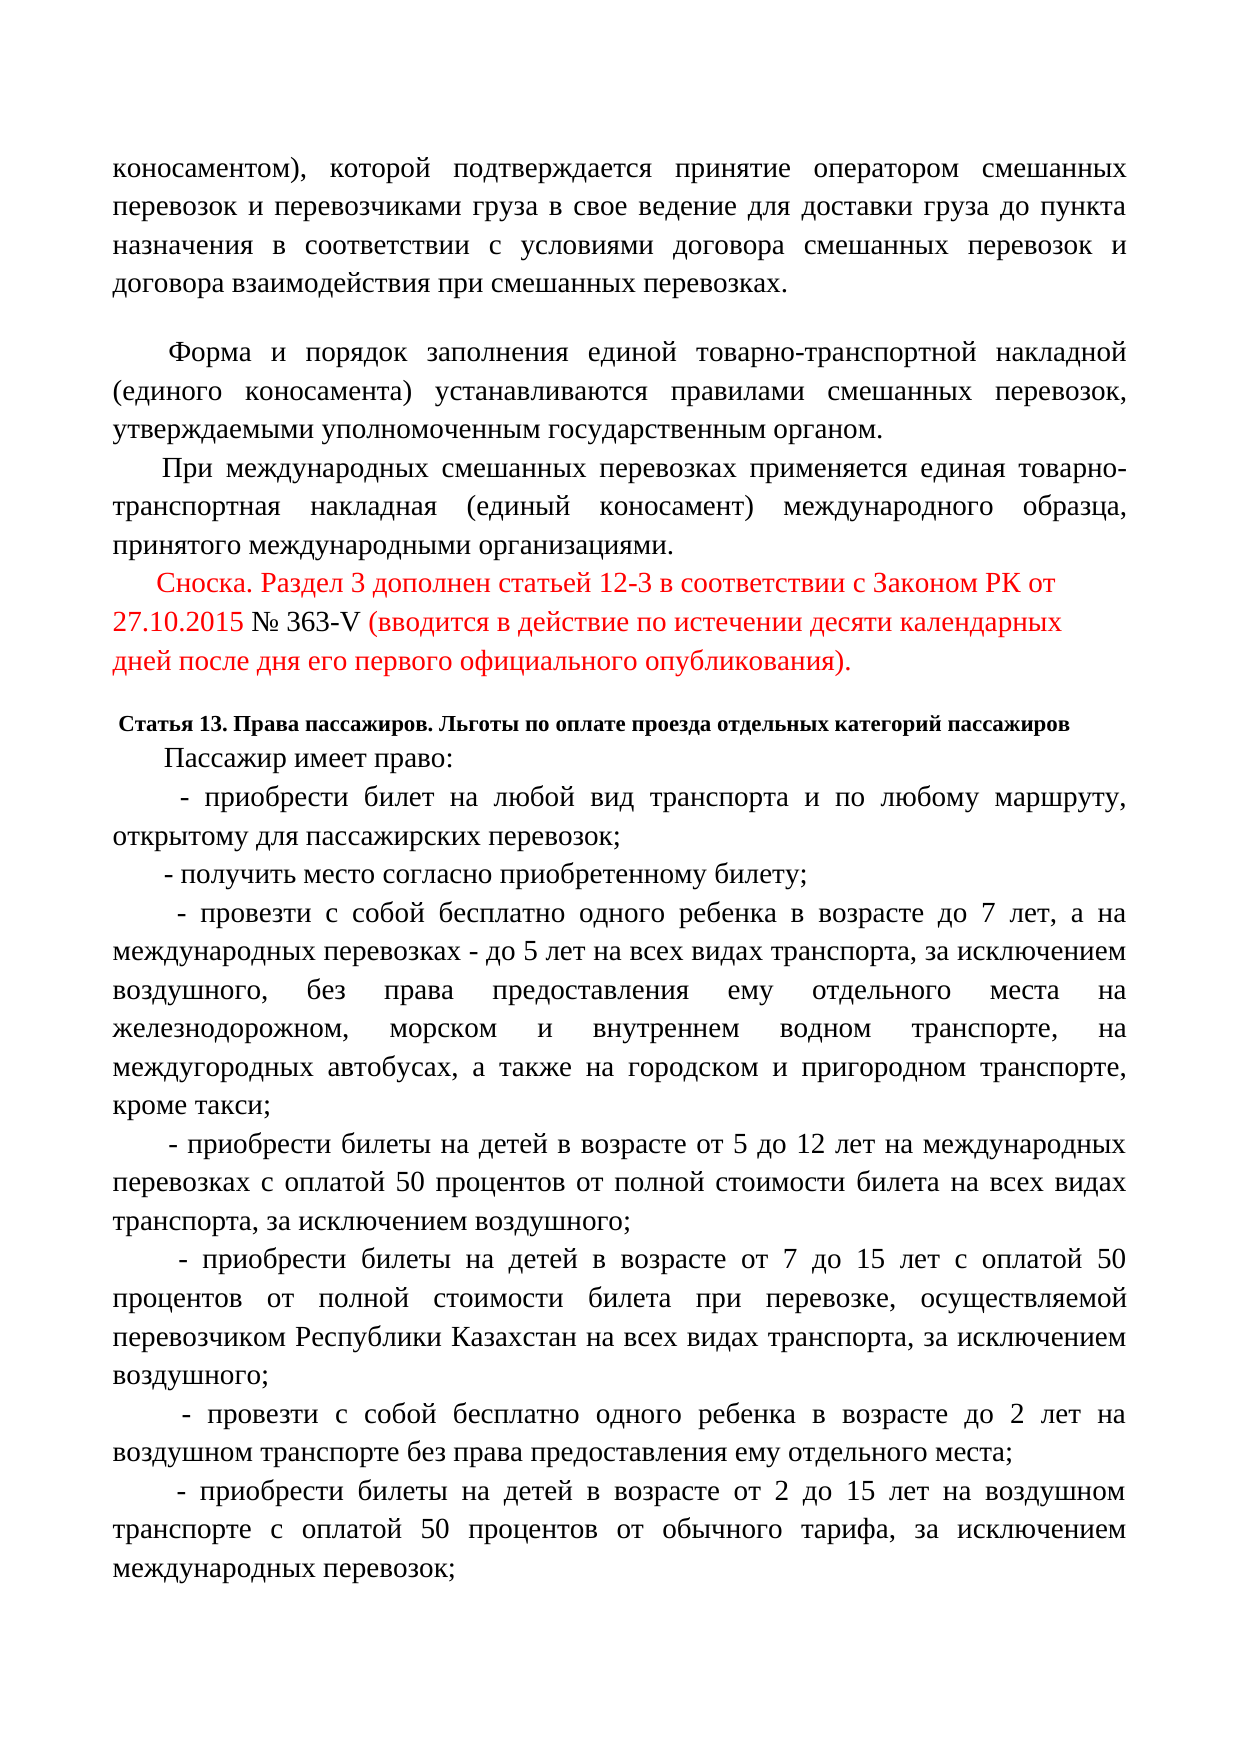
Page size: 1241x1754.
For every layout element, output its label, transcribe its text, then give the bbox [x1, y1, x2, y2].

text Сноска. Раздел 3 дополнен статьей 12-3 в соответствии с Законом РК от 27.10.2015 № 363-V (вводится в действие по истечении десяти календарных дней после дня его первого официального опубликования). [112, 566, 1128, 706]
text Статья 13. Права пассажиров. Льготы по оплате проезда отдельных категорий пассажиров [112, 710, 1128, 737]
text Пассажир имеет право: [112, 741, 1128, 774]
text Форма и порядок заполнения единой товарно-транспортной накладной (единого коносамента) устанавливаются правилами смешанных перевозок, утверждаемыми уполномоченным государственным органом. [112, 334, 1128, 445]
text - получить место согласно приобретенному билету; [112, 856, 1128, 890]
text - приобрести билет на любой вид транспорта и по любому маршруту, открытому для пассажирских перевозок; [112, 779, 1128, 851]
text - провезти с собой бесплатно одного ребенка в возрасте до 2 лет на воздушном транспорте без права предоставления ему отдельного места; [112, 1396, 1128, 1468]
text При международных смешанных перевозках применяется единая товарно-транспортная накладная (единый коносамент) международного образца, принятого международными организациями. [112, 450, 1128, 561]
text - провезти с собой бесплатно одного ребенка в возрасте до 7 лет, а на международных перевозках - до 5 лет на всех видах транспорта, за исключением воздушного, без права предоставления ему отдельного места на железнодорожном, морском и внутреннем водном транспорте, на междугородных автобусах, а также на городском и пригородном транспорте, кроме такси; [112, 895, 1128, 1121]
